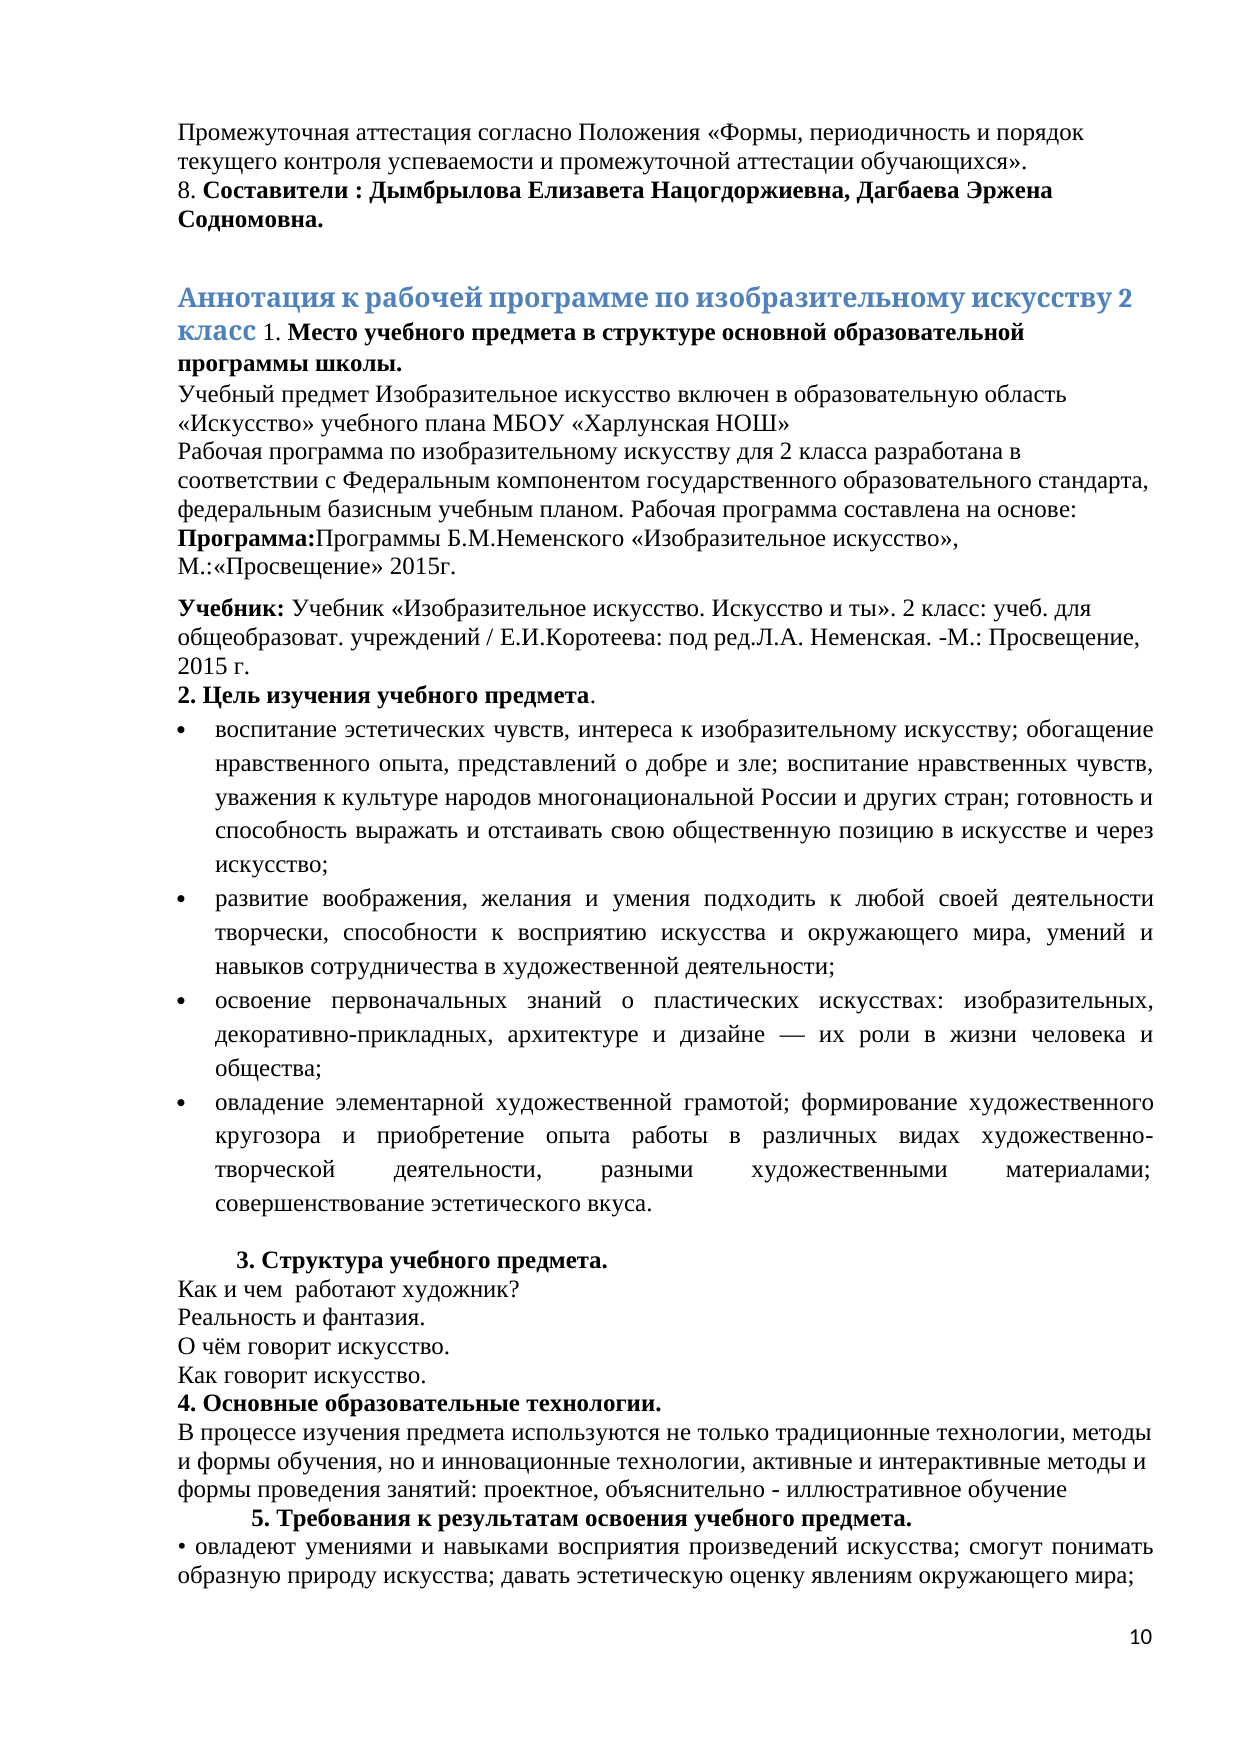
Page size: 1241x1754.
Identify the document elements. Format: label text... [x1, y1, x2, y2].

text Аннотация к рабочей программе по изобразительному искусству 2 класс 1. Место учебного предмета в структуре основной образовательной программы школы. [177, 283, 1147, 377]
text Промежуточная аттестация согласно Положения «Формы, периодичность и порядок текущего контроля успеваемости и промежуточной аттестации обучающихся». [177, 117, 1088, 174]
text  воспитание эстетических чувств, интереса к изобразительному искусству; обогащение нравственного опыта, представлений о добре и зле; воспитание нравственных чувств, уважения к культуре народов многонациональной России и других стран; готовность и способность выражать и отстаивать свою общественную позицию в искусстве и через искусство; [177, 714, 1154, 878]
text Рабочая программа по изобразительному искусству для 2 класса разработана в соответствии с Федеральным компонентом государственного образовательного стандарта, федеральным базисным учебным планом. Рабочая программа составлена на основе: Программа:Программы Б.М.Неменского «Изобразительное искусство», М.:«Просвещение» 2015г. [177, 436, 1154, 580]
text Учебник: Учебник «Изобразительное искусство. Искусство и ты». 2 класс: учеб. для общеобразоват. учреждений / Е.И.Коротеева: под ред.Л.А. Неменская. -М.: Просвещение, 2015 г. [177, 593, 1146, 680]
text  развитие воображения, желания и умения подходить к любой своей деятельности творчески, способности к восприятию искусства и окружающего мира, умений и навыков сотрудничества в художественной деятельности; [177, 883, 1154, 980]
text О чём говорит искусство. Как говорит искусство. [177, 1331, 456, 1388]
text 4. Основные образовательные технологии. [177, 1389, 1154, 1417]
text • овладеют умениями и навыками восприятия произведений искусства; смогут понимать образную природу искусства; давать эстетическую оценку явлениям окружающего мира; [177, 1532, 1158, 1589]
text 2. Цель изучения учебного предмета. [177, 680, 1154, 708]
text 8. Составители : Дымбрылова Елизавета Нацогдоржиевна, Дагбаева Эржена Содномовна. [177, 175, 1154, 232]
text Учебный предмет Изобразительное искусство включен в образовательную область «Искусство» учебного плана МБОУ «Харлунская НОШ» [177, 379, 1072, 436]
text 3. Структура учебного предмета. Как и чем работают художник? Реальность и фантазия. [177, 1246, 615, 1331]
text В процессе изучения предмета используются не только традиционные технологии, методы и формы обучения, но и инновационные технологии, активные и интерактивные методы и формы проведения занятий: проектное, объяснительно - иллюстративное обучение [177, 1417, 1157, 1503]
text  овладение элементарной художественной грамотой; формирование художественного кругозора и приобретение опыта работы в различных видах художественно-творческой деятельности, разными художественными материалами; совершенствование эстетического вкуса. [177, 1087, 1154, 1217]
text  освоение первоначальных знаний о пластических искусствах: изобразительных, декоративно-прикладных, архитектуре и дизайне — их роли в жизни человека и общества; [177, 985, 1154, 1082]
text 10 [1129, 1622, 1154, 1651]
text 5. Требования к результатам освоения учебного предмета. [251, 1504, 1154, 1532]
